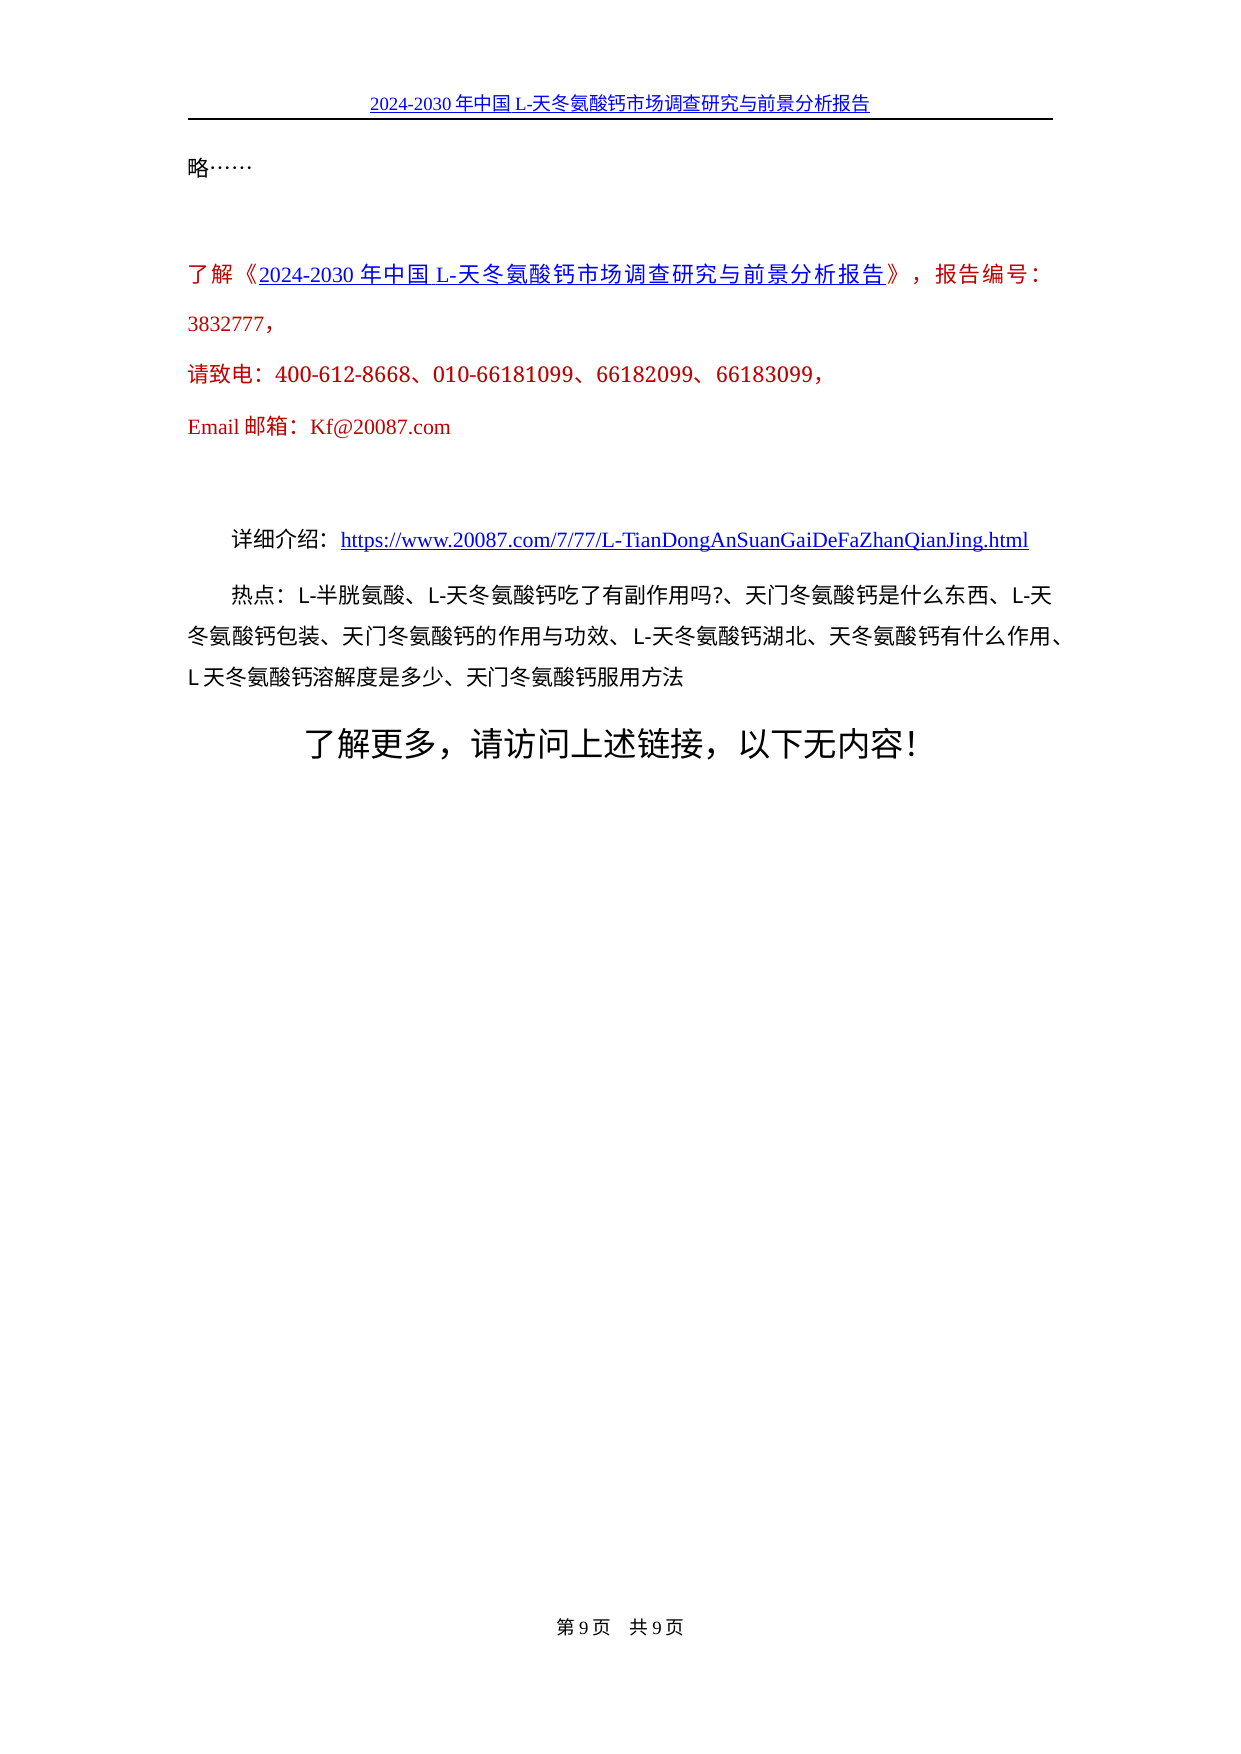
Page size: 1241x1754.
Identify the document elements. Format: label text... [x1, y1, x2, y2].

text 详细介绍：https://www.20087.com/7/77/L-TianDongAnSuanGaiDeFaZhanQianJing.html [187, 521, 1053, 554]
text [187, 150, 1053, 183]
text 请致电：400-612-8668、010-66181099、66182099、66183099， [187, 357, 1053, 389]
text Email邮箱：Kf@20087.com [187, 408, 1053, 441]
text 了解《2024-2030年中国L-天冬氨酸钙市场调查研究与前景分析报告》，报告编号：3832777， [187, 257, 1053, 338]
title 了解更多，请访问上述链接，以下无内容！ [187, 709, 1053, 774]
text 热点：L-半胱氨酸、L-天冬氨酸钙吃了有副作用吗?、天门冬氨酸钙是什么东西、L-天冬氨酸钙包装、天门冬氨酸钙的作用与功效、L-天冬氨酸钙湖北、天冬氨酸钙有什么作用、L天冬氨酸钙溶解度是多少、天门冬氨酸钙服用方法 [187, 578, 1053, 692]
